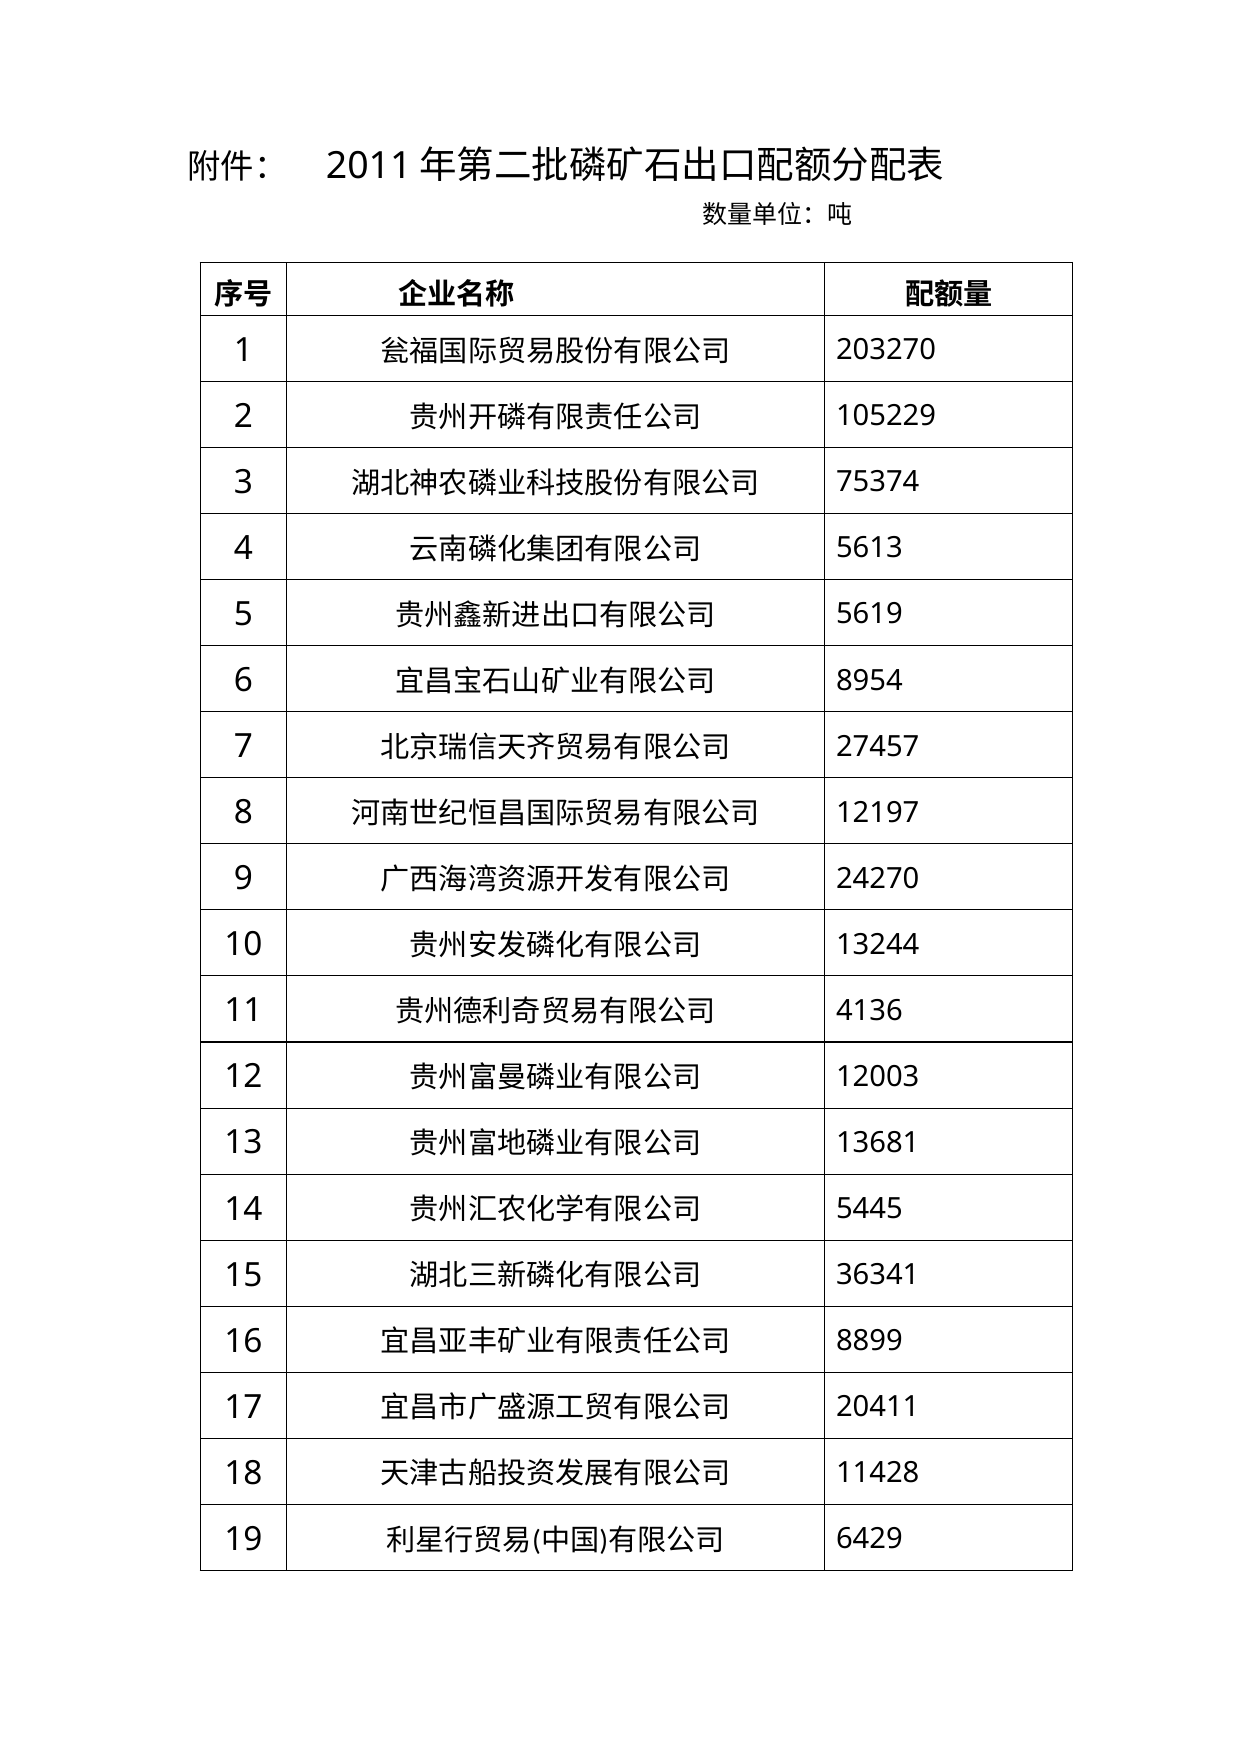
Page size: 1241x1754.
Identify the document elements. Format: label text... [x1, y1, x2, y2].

table_cell 贵州富曼磷业有限公司 [287, 1043, 824, 1107]
table_cell 广西海湾资源开发有限公司 [287, 844, 824, 909]
table_cell 7 [201, 712, 286, 777]
table_cell 13681 [825, 1109, 1072, 1173]
table_cell 贵州富地磷业有限公司 [287, 1109, 824, 1173]
table_cell 5613 [825, 514, 1072, 579]
table_cell 河南世纪恒昌国际贸易有限公司 [287, 778, 824, 843]
table_header 配额量 [825, 263, 1072, 315]
table_cell 湖北神农磷业科技股份有限公司 [287, 448, 824, 513]
table_cell 13 [201, 1109, 286, 1173]
table_cell 8954 [825, 646, 1072, 711]
table_cell 18 [201, 1439, 286, 1504]
table_cell 6429 [825, 1505, 1072, 1570]
table_cell 17 [201, 1373, 286, 1438]
table_cell 24270 [825, 844, 1072, 909]
table_cell 12003 [825, 1043, 1072, 1107]
table_cell 12 [201, 1043, 286, 1107]
table_cell 11428 [825, 1439, 1072, 1504]
table_cell 8 [201, 778, 286, 843]
table_cell 贵州汇农化学有限公司 [287, 1175, 824, 1239]
table_cell 105229 [825, 382, 1072, 447]
table_cell 15 [201, 1241, 286, 1306]
text 附件： 2011年第二批磷矿石出口配额分配表 [187, 129, 1053, 194]
table_cell 203270 [825, 316, 1072, 381]
table_cell 贵州开磷有限责任公司 [287, 382, 824, 447]
table_cell 14 [201, 1175, 286, 1239]
table_cell 5 [201, 580, 286, 645]
table_cell 5445 [825, 1175, 1072, 1239]
table_cell 20411 [825, 1373, 1072, 1438]
table_cell 2 [201, 382, 286, 447]
table_cell 瓮福国际贸易股份有限公司 [287, 316, 824, 381]
table_cell 北京瑞信天齐贸易有限公司 [287, 712, 824, 777]
table_cell 5619 [825, 580, 1072, 645]
table_cell 8899 [825, 1307, 1072, 1372]
table_cell 利星行贸易(中国)有限公司 [287, 1505, 824, 1570]
text 数量单位：吨 [187, 194, 1053, 231]
table_cell 75374 [825, 448, 1072, 513]
table_cell 宜昌市广盛源工贸有限公司 [287, 1373, 824, 1438]
table_cell 27457 [825, 712, 1072, 777]
table_cell 3 [201, 448, 286, 513]
table_header 序号 [201, 263, 286, 315]
table_cell 16 [201, 1307, 286, 1372]
table_cell 11 [201, 976, 286, 1041]
table_cell 宜昌宝石山矿业有限公司 [287, 646, 824, 711]
table_cell 宜昌亚丰矿业有限责任公司 [287, 1307, 824, 1372]
table_cell 4136 [825, 976, 1072, 1041]
table_cell 36341 [825, 1241, 1072, 1306]
table_cell 1 [201, 316, 286, 381]
table_cell 13244 [825, 910, 1072, 975]
table_cell 12197 [825, 778, 1072, 843]
table_cell 贵州德利奇贸易有限公司 [287, 976, 824, 1041]
table_cell 10 [201, 910, 286, 975]
table_cell 19 [201, 1505, 286, 1570]
table_cell 4 [201, 514, 286, 579]
table_cell 贵州安发磷化有限公司 [287, 910, 824, 975]
table_cell 天津古船投资发展有限公司 [287, 1439, 824, 1504]
table_cell 9 [201, 844, 286, 909]
table_header 企业名称 [287, 263, 824, 315]
table_cell 湖北三新磷化有限公司 [287, 1241, 824, 1306]
table_cell 云南磷化集团有限公司 [287, 514, 824, 579]
table_cell 6 [201, 646, 286, 711]
table_cell 贵州鑫新进出口有限公司 [287, 580, 824, 645]
